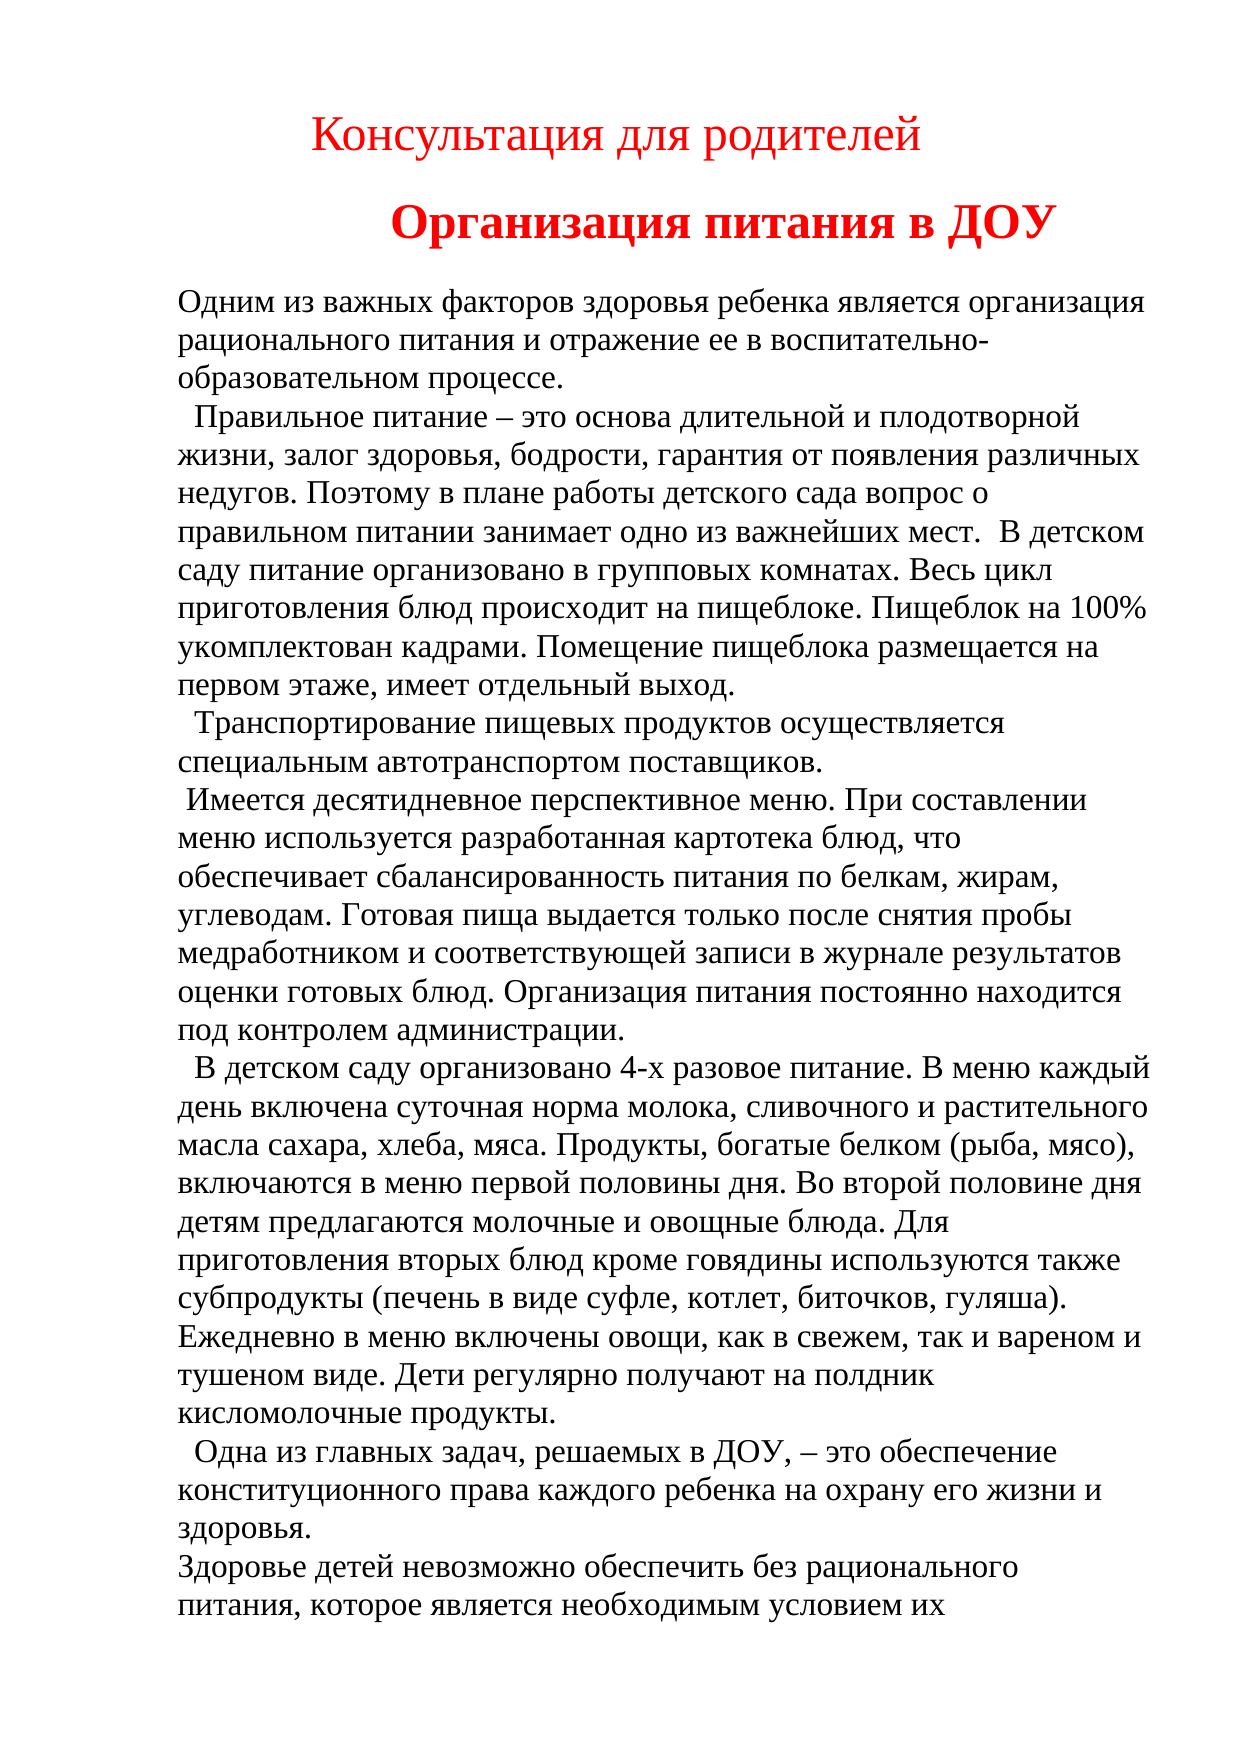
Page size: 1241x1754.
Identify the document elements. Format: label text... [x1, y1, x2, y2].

text Правильное питание – это основа длительной и плодотворной жизни, залог здоровья, бодрости, гарантия от появления различных недугов. Поэтому в плане работы детского сада вопрос о правильном питании занимает одно из важнейших мест. В детском саду питание организовано в групповых комнатах. Весь цикл приготовления блюд происходит на пищеблоке. Пищеблок на 100% укомплектован кадрами. Помещение пищеблока размещается на первом этаже, имеет отдельный выход. [177, 396, 1152, 703]
text Одна из главных задач, решаемых в ДОУ, – это обеспечение конституционного права каждого ребенка на охрану его жизни и здоровья. [177, 1431, 1152, 1546]
text Одним из важных факторов здоровья ребенка является организация рационального питания и отражение ее в воспитательно-образовательном процессе. [177, 281, 1152, 396]
text Консультация для родителей [177, 103, 1152, 161]
text В детском саду организовано 4-х разовое питание. В меню каждый день включена суточная норма молока, сливочного и растительного масла сахара, хлеба, мяса. Продукты, богатые белком (рыба, мясо), включаются в меню первой половины дня. Во второй половине дня детям предлагаются молочные и овощные блюда. Для приготовления вторых блюд кроме говядины используются также субпродукты (печень в виде суфле, котлет, биточков, гуляша). Ежедневно в меню включены овощи, как в свежем, так и вареном и тушеном виде. Дети регулярно получают на полдник кисломолочные продукты. [177, 1048, 1152, 1431]
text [177, 1546, 1152, 1623]
text Имеется десятидневное перспективное меню. При составлении меню используется разработанная картотека блюд, что обеспечивает сбалансированность питания по белкам, жирам, углеводам. Готовая пища выдается только после снятия пробы медработником и соответствующей записи в журнале результатов оценки готовых блюд. Организация питания постоянно находится под контролем администрации. [177, 779, 1152, 1048]
text Транспортирование пищевых продуктов осуществляется специальным автотранспортом поставщиков. [177, 703, 1152, 779]
text Организация питания в ДОУ [177, 192, 1152, 250]
